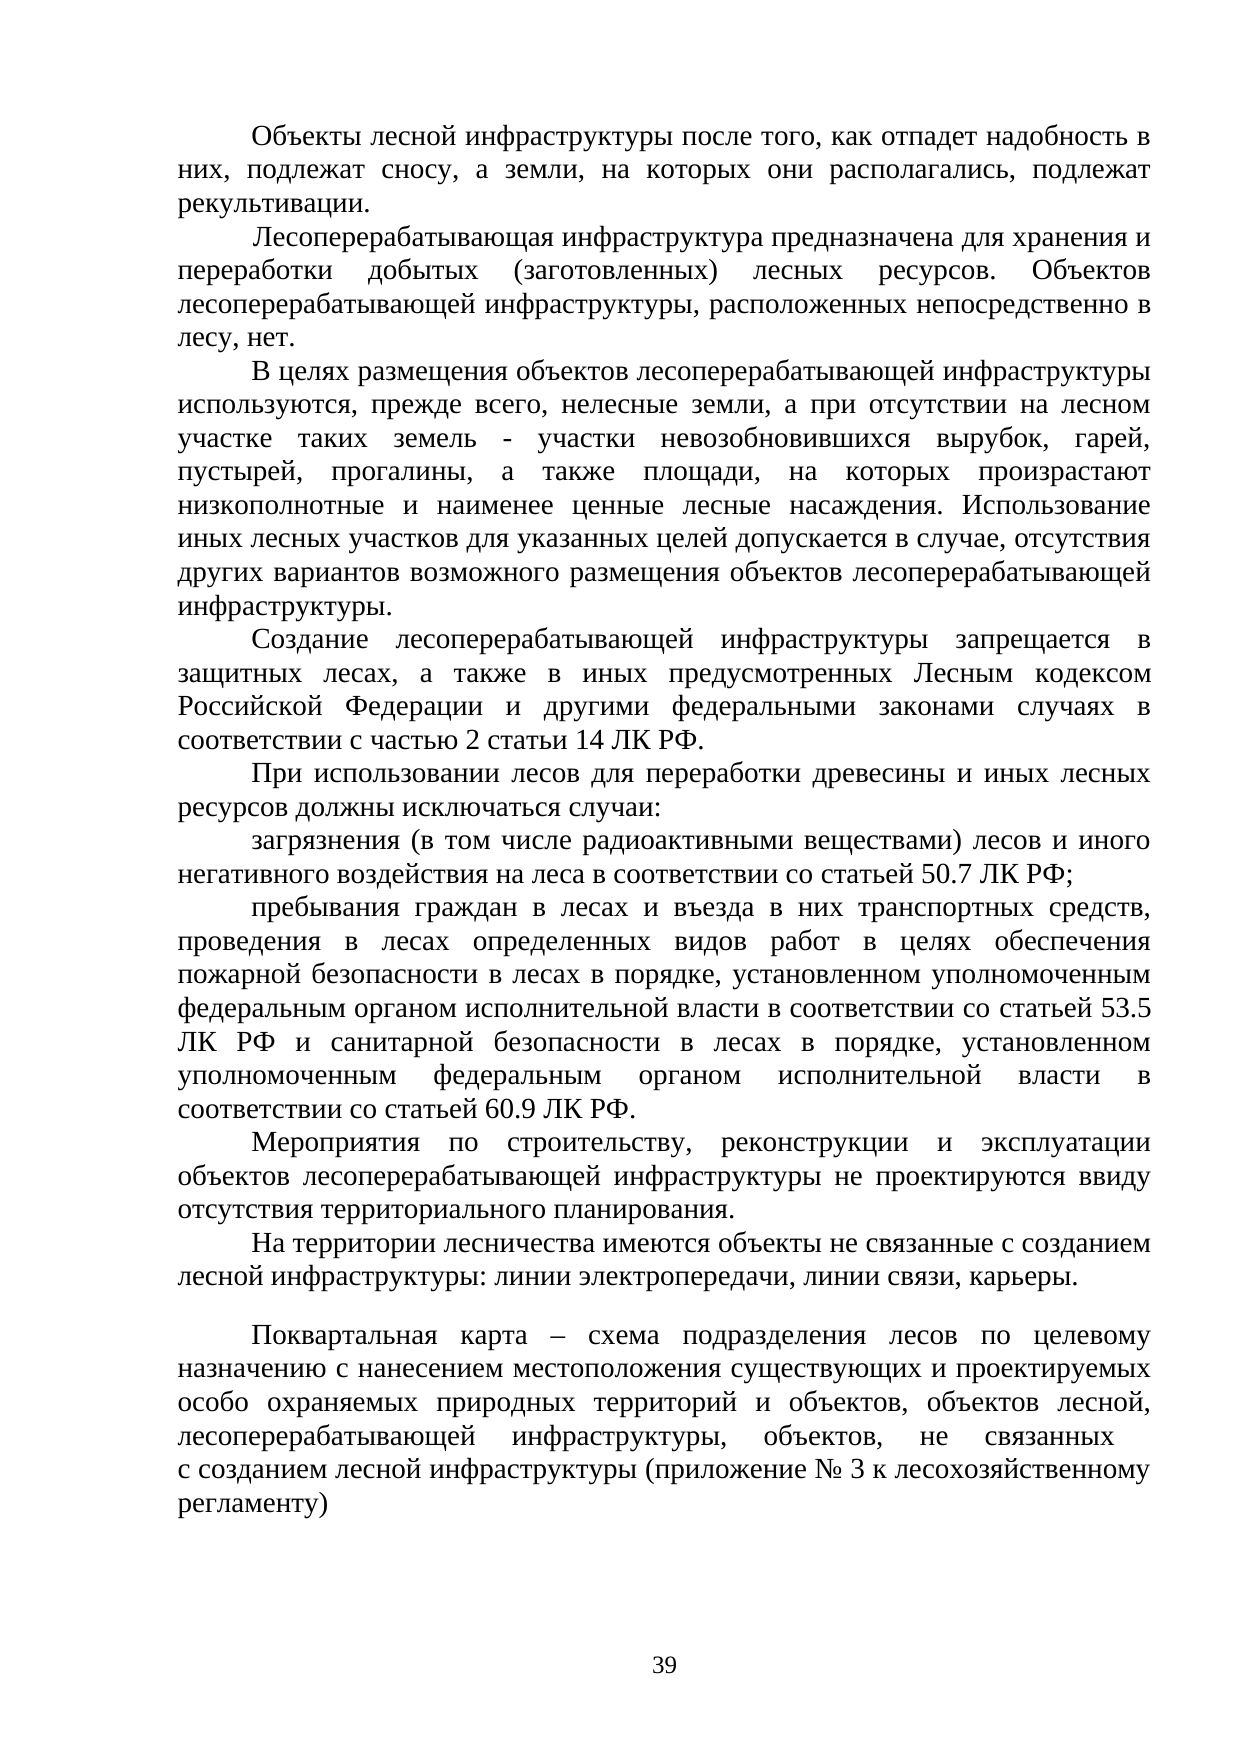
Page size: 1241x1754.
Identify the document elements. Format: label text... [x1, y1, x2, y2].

text При использовании лесов для переработки древесины и иных лесных ресурсов должны исключаться случаи: [177, 755, 1152, 822]
text Мероприятия по строительству, реконструкции и эксплуатации объектов лесоперерабатывающей инфраструктуры не проектируются ввиду отсутствия территориального планирования. [177, 1124, 1152, 1225]
text пребывания граждан в лесах и въезда в них транспортных средств, проведения в лесах определенных видов работ в целях обеспечения пожарной безопасности в лесах в порядке, установленном уполномоченным федеральным органом исполнительной власти в соответствии со статьей 53.5 ЛК РФ и санитарной безопасности в лесах в порядке, установленном уполномоченным федеральным органом исполнительной власти в соответствии со статьей 60.9 ЛК РФ. [177, 889, 1152, 1124]
text загрязнения (в том числе радиоактивными веществами) лесов и иного негативного воздействия на леса в соответствии со статьей 50.7 ЛК РФ; [177, 822, 1152, 889]
text В целях размещения объектов лесоперерабатывающей инфраструктуры используются, прежде всего, нелесные земли, а при отсутствии на лесном участке таких земель - участки невозобновившихся вырубок, гарей, пустырей, прогалины, а также площади, на которых произрастают низкополнотные и наименее ценные лесные насаждения. Использование иных лесных участков для указанных целей допускается в случае, отсутствия других вариантов возможного размещения объектов лесоперерабатывающей инфраструктуры. [177, 353, 1152, 621]
text Поквартальная карта – схема подразделения лесов по целевому назначению с нанесением местоположения существующих и проектируемых особо охраняемых природных территорий и объектов, объектов лесной, лесоперерабатывающей инфраструктуры, объектов, не связанных с созданием лесной инфраструктуры (приложение № 3 к лесохозяйственному регламенту) [177, 1317, 1152, 1518]
text Создание лесоперерабатывающей инфраструктуры запрещается в защитных лесах, а также в иных предусмотренных Лесным кодексом Российской Федерации и другими федеральными законами случаях в соответствии с частью 2 статьи 14 ЛК РФ. [177, 621, 1152, 755]
text Лесоперерабатывающая инфраструктура предназначена для хранения и переработки добытых (заготовленных) лесных ресурсов. Объектов лесоперерабатывающей инфраструктуры, расположенных непосредственно в лесу, нет. [177, 219, 1152, 353]
text Объекты лесной инфраструктуры после того, как отпадет надобность в них, подлежат сносу, а земли, на которых они располагались, подлежат рекультивации. [177, 118, 1152, 219]
text На территории лесничества имеются объекты не связанные с созданием лесной инфраструктуры: линии электропередачи, линии связи, карьеры. [177, 1225, 1152, 1292]
